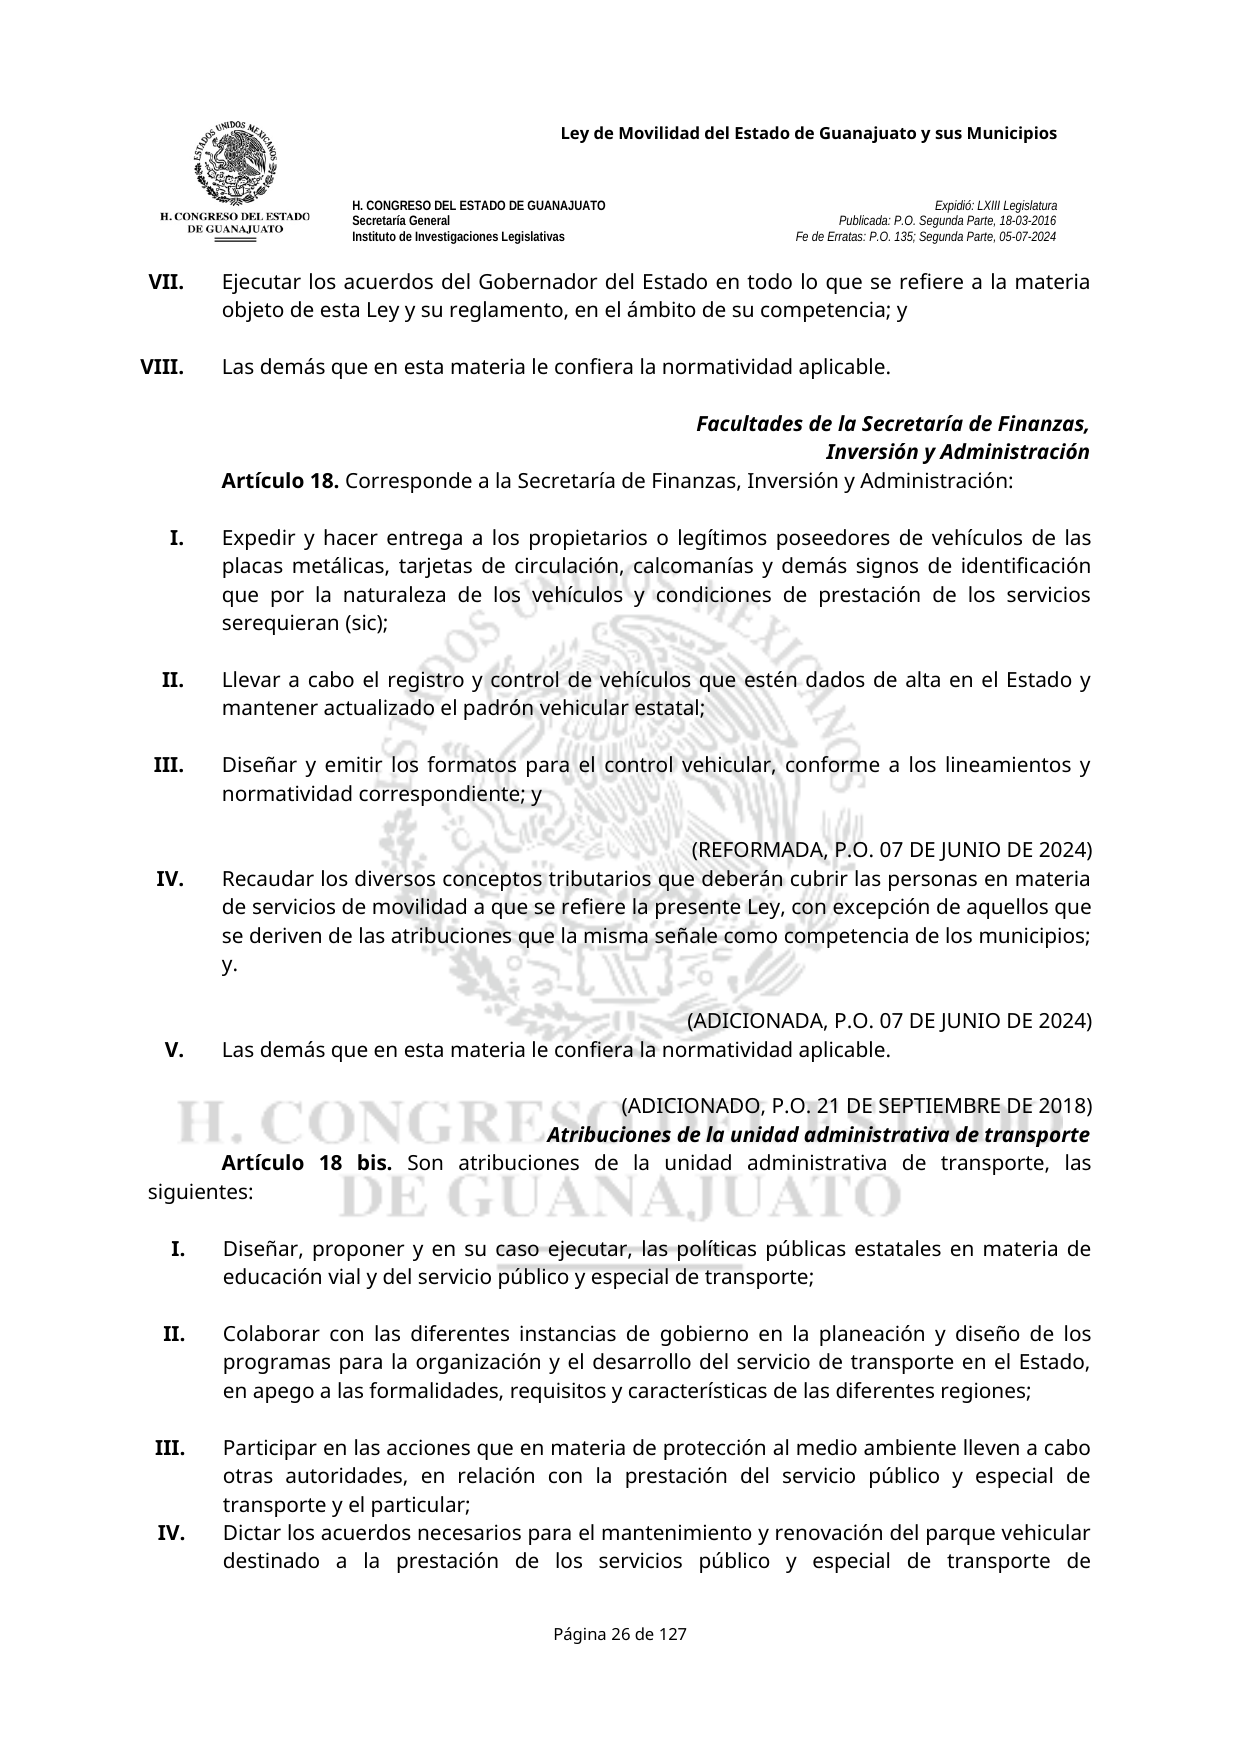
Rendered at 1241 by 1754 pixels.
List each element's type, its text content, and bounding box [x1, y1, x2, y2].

list Las demás que en esta materia le confiera la normatividad aplicable. [184, 1035, 1092, 1063]
list Expedir y hacer entrega a los propietarios o legítimos poseedores de vehículos de las placas metálicas, tarjetas de circulación, calcomanías y demás signos de identificación que por la naturaleza de los vehículos y condiciones de prestación de los servicios serequieran (sic); [184, 523, 1092, 637]
text Atribuciones de la unidad administrativa de transporte [148, 1120, 1092, 1148]
list Diseñar y emitir los formatos para el control vehicular, conforme a los lineamientos y normatividad correspondiente; y [184, 750, 1092, 807]
list Recaudar los diversos conceptos tributarios que deberán cubrir las personas en materia de servicios de movilidad a que se refiere la presente Ley, con excepción de aquellos que se deriven de las atribuciones que la misma señale como competencia de los municipios; y. [184, 864, 1092, 978]
list (REFORMADA, P.O. 07 DE JUNIO DE 2024) [297, 836, 1092, 864]
text Artículo 18 bis. Son atribuciones de la unidad administrativa de transporte, las siguientes: [148, 1148, 1092, 1205]
text (ADICIONADO, P.O. 21 DE SEPTIEMBRE DE 2018) [148, 1092, 1092, 1120]
list Participar en las acciones que en materia de protección al medio ambiente lleven a cabo otras autoridades, en relación con la prestación del servicio público y especial de transporte y el particular; [185, 1433, 1092, 1518]
list Ejecutar los acuerdos del Gobernador del Estado en todo lo que se refiere a la materia objeto de esta Ley y su reglamento, en el ámbito de su competencia; y [184, 267, 1092, 324]
text Artículo 18. Corresponde a la Secretaría de Finanzas, Inversión y Administración: [148, 466, 1092, 494]
list Colaborar con las diferentes instancias de gobierno en la planeación y diseño de los programas para la organización y el desarrollo del servicio de transporte en el Estado, en apego a las formalidades, requisitos y características de las diferentes regiones; [185, 1319, 1092, 1404]
list Las demás que en esta materia le confiera la normatividad aplicable. [184, 352, 1092, 381]
list (ADICIONADA, P.O. 07 DE JUNIO DE 2024) [297, 1006, 1092, 1035]
list Llevar a cabo el registro y control de vehículos que estén dados de alta en el Estado y mantener actualizado el padrón vehicular estatal; [184, 665, 1092, 722]
picture [160, 121, 310, 248]
text Facultades de la Secretaría de Finanzas, Inversión y Administración [635, 409, 1092, 466]
list Diseñar, proponer y en su caso ejecutar, las políticas públicas estatales en materia de educación vial y del servicio público y especial de transporte; [185, 1234, 1092, 1291]
